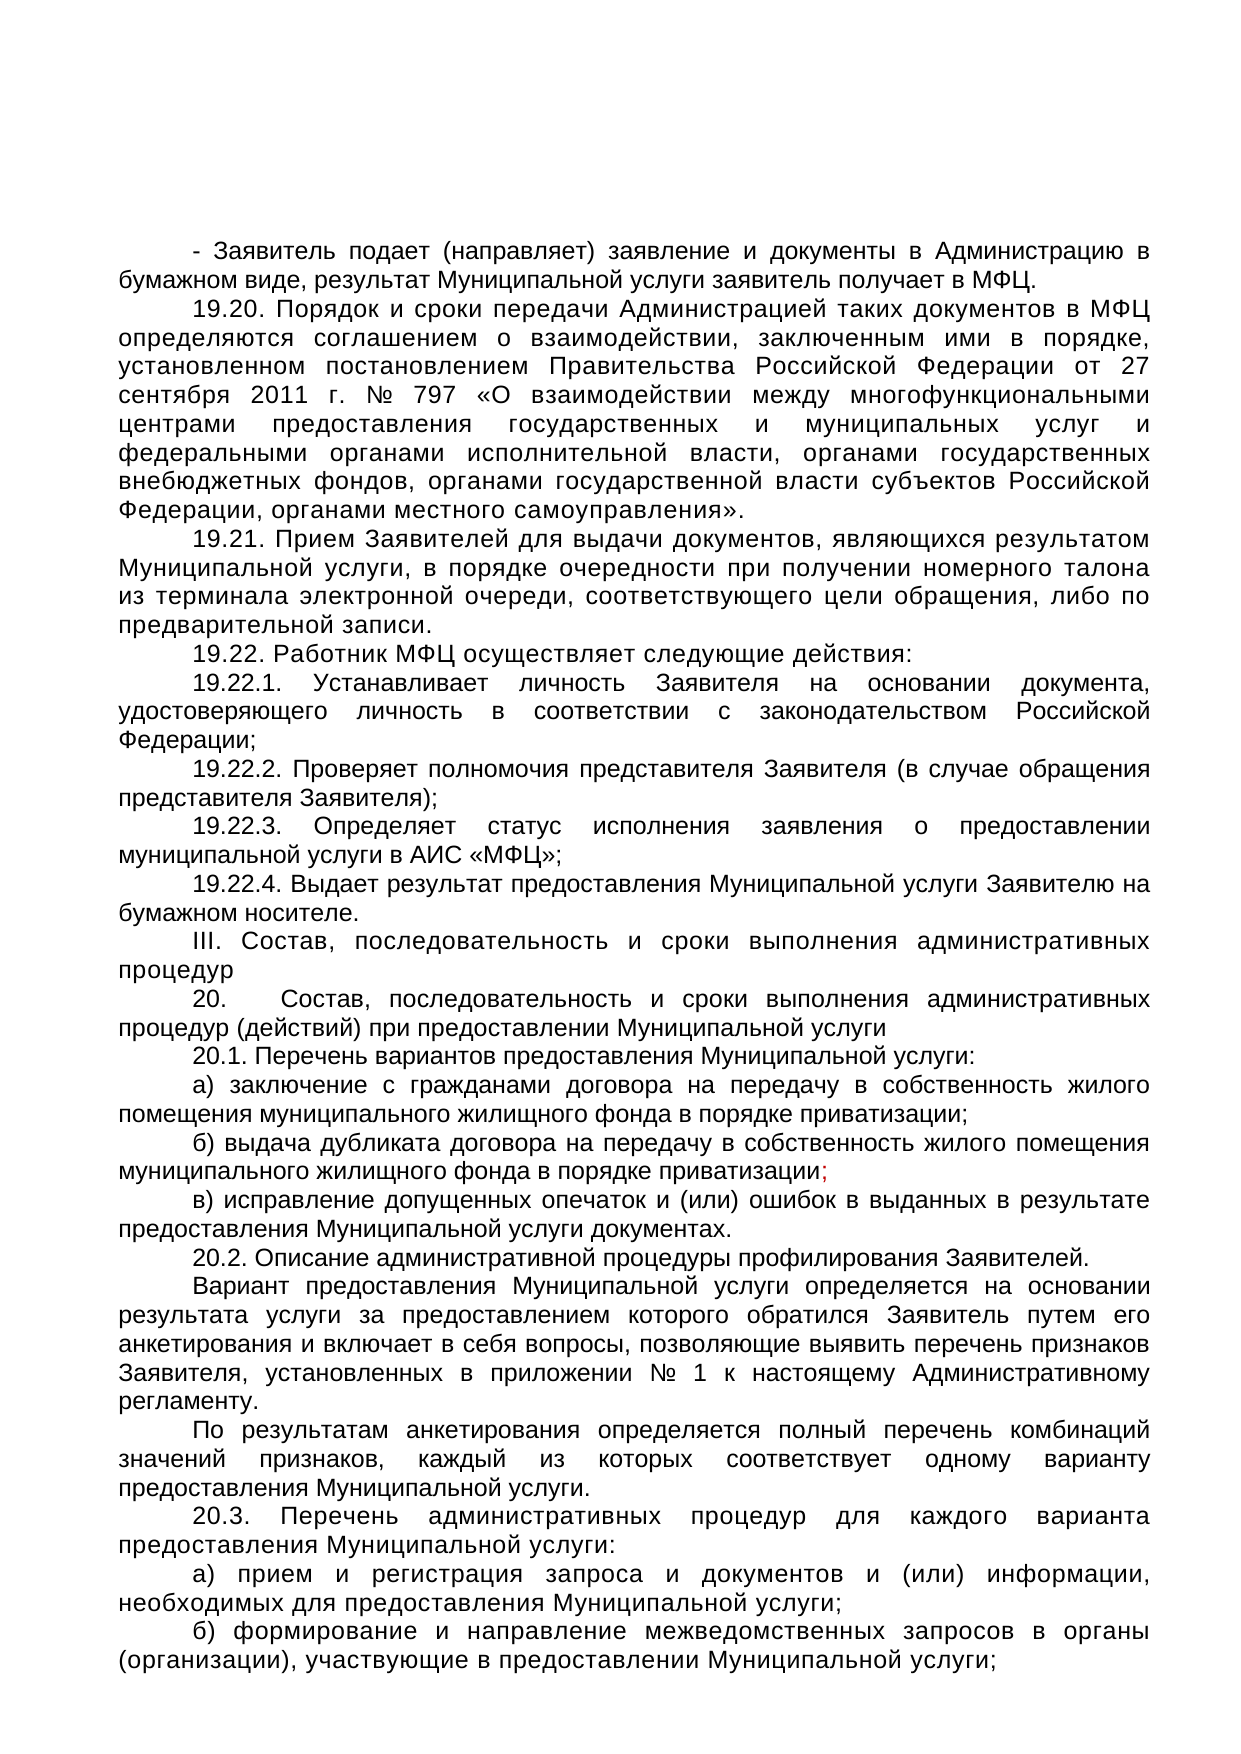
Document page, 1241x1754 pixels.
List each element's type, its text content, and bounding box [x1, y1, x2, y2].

text в) исправление допущенных опечаток и (или) ошибок в выданных в результате предоставления Муниципальной услуги документах. [118, 1185, 1152, 1242]
text 19.22.4. Выдает результат предоставления Муниципальной услуги Заявителю на бумажном носителе. [118, 869, 1152, 926]
text 20.3. Перечень административных процедур для каждого варианта предоставления Муниципальной услуги: [118, 1501, 1152, 1559]
text 19.22.3. Определяет статус исполнения заявления о предоставлении муниципальной услуги в АИС «МФЦ»; [118, 811, 1152, 869]
text б) выдача дубликата договора на передачу в собственность жилого помещения муниципального жилищного фонда в порядке приватизации; [118, 1127, 1152, 1185]
text 20.2. Описание административной процедуры профилирования Заявителей. [118, 1242, 1152, 1271]
text III. Состав, последовательность и сроки выполнения административных процедур [118, 926, 1152, 984]
text Вариант предоставления Муниципальной услуги определяется на основании результата услуги за предоставлением которого обратился Заявитель путем его анкетирования и включает в себя вопросы, позволяющие выявить перечень признаков Заявителя, установленных в приложении № 1 к настоящему Административному регламенту. [118, 1271, 1152, 1415]
text 20.1. Перечень вариантов предоставления Муниципальной услуги: [118, 1041, 1152, 1070]
list Состав, последовательность и сроки выполнения административных процедур (действий) при предоставлении Муниципальной услуги [118, 984, 1152, 1041]
text 19.21. Прием Заявителей для выдачи документов, являющихся результатом Муниципальной услуги, в порядке очередности при получении номерного талона из терминала электронной очереди, соответствующего цели обращения, либо по предварительной записи. [118, 524, 1152, 639]
text 19.20. Порядок и сроки передачи Администрацией таких документов в МФЦ определяются соглашением о взаимодействии, заключенным ими в порядке, установленном постановлением Правительства Российской Федерации от 27 сентября 2011 г. № 797 «О взаимодействии между многофункциональными центрами предоставления государственных и муниципальных услуг и федеральными органами исполнительной власти, органами государственных внебюджетных фондов, органами государственной власти субъектов Российской Федерации, органами местного самоуправления». [118, 294, 1152, 524]
text - Заявитель подает (направляет) заявление и документы в Администрацию в бумажном виде, результат Муниципальной услуги заявитель получает в МФЦ. [118, 236, 1152, 294]
text б) формирование и направление межведомственных запросов в органы (организации), участвующие в предоставлении Муниципальной услуги; [118, 1616, 1152, 1674]
text а) заключение с гражданами договора на передачу в собственность жилого помещения муниципального жилищного фонда в порядке приватизации; [118, 1070, 1152, 1127]
text 19.22. Работник МФЦ осуществляет следующие действия: [118, 639, 1152, 667]
text По результатам анкетирования определяется полный перечень комбинаций значений признаков, каждый из которых соответствует одному варианту предоставления Муниципальной услуги. [118, 1415, 1152, 1501]
text 19.22.1. Устанавливает личность Заявителя на основании документа, удостоверяющего личность в соответствии с законодательством Российской Федерации; [118, 667, 1152, 754]
text 19.22.2. Проверяет полномочия представителя Заявителя (в случае обращения представителя Заявителя); [118, 754, 1152, 811]
text а) прием и регистрация запроса и документов и (или) информации, необходимых для предоставления Муниципальной услуги; [118, 1559, 1152, 1616]
